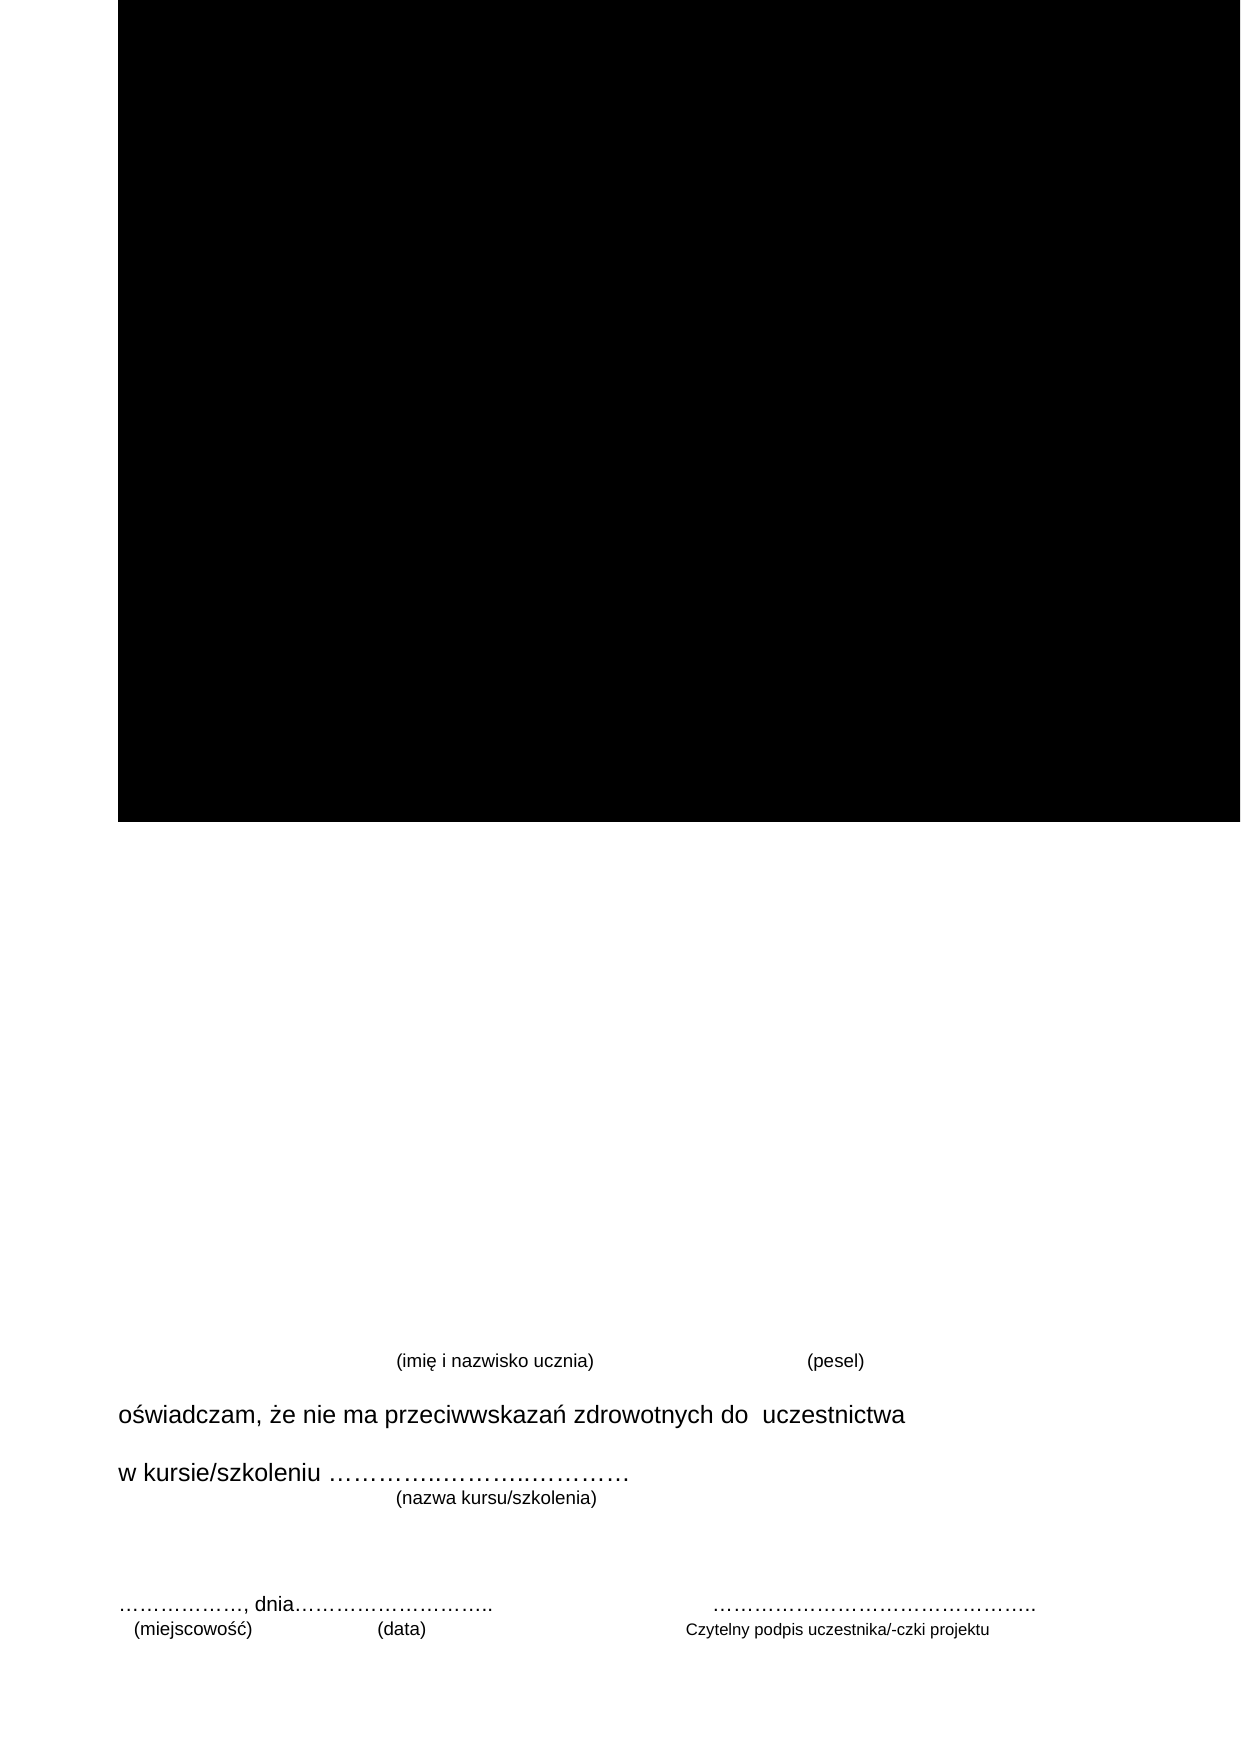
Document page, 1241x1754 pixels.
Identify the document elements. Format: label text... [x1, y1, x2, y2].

text oświadczam, że nie ma przeciwwskazań zdrowotnych do uczestnictwa [118, 1400, 1122, 1429]
text w kursie/szkoleniu …………..………..………… [118, 1458, 1122, 1487]
picture [118, 0, 1241, 985]
text (miejscowość) (data) Czytelny podpis uczestnika/-czki projektu [118, 1617, 1122, 1639]
text (nazwa kursu/szkolenia) [118, 1487, 1122, 1508]
text (imię i nazwisko ucznia) (pesel) [118, 1350, 1122, 1372]
text ………………, dnia……………………….. ……………………………………….. [118, 1591, 1122, 1615]
